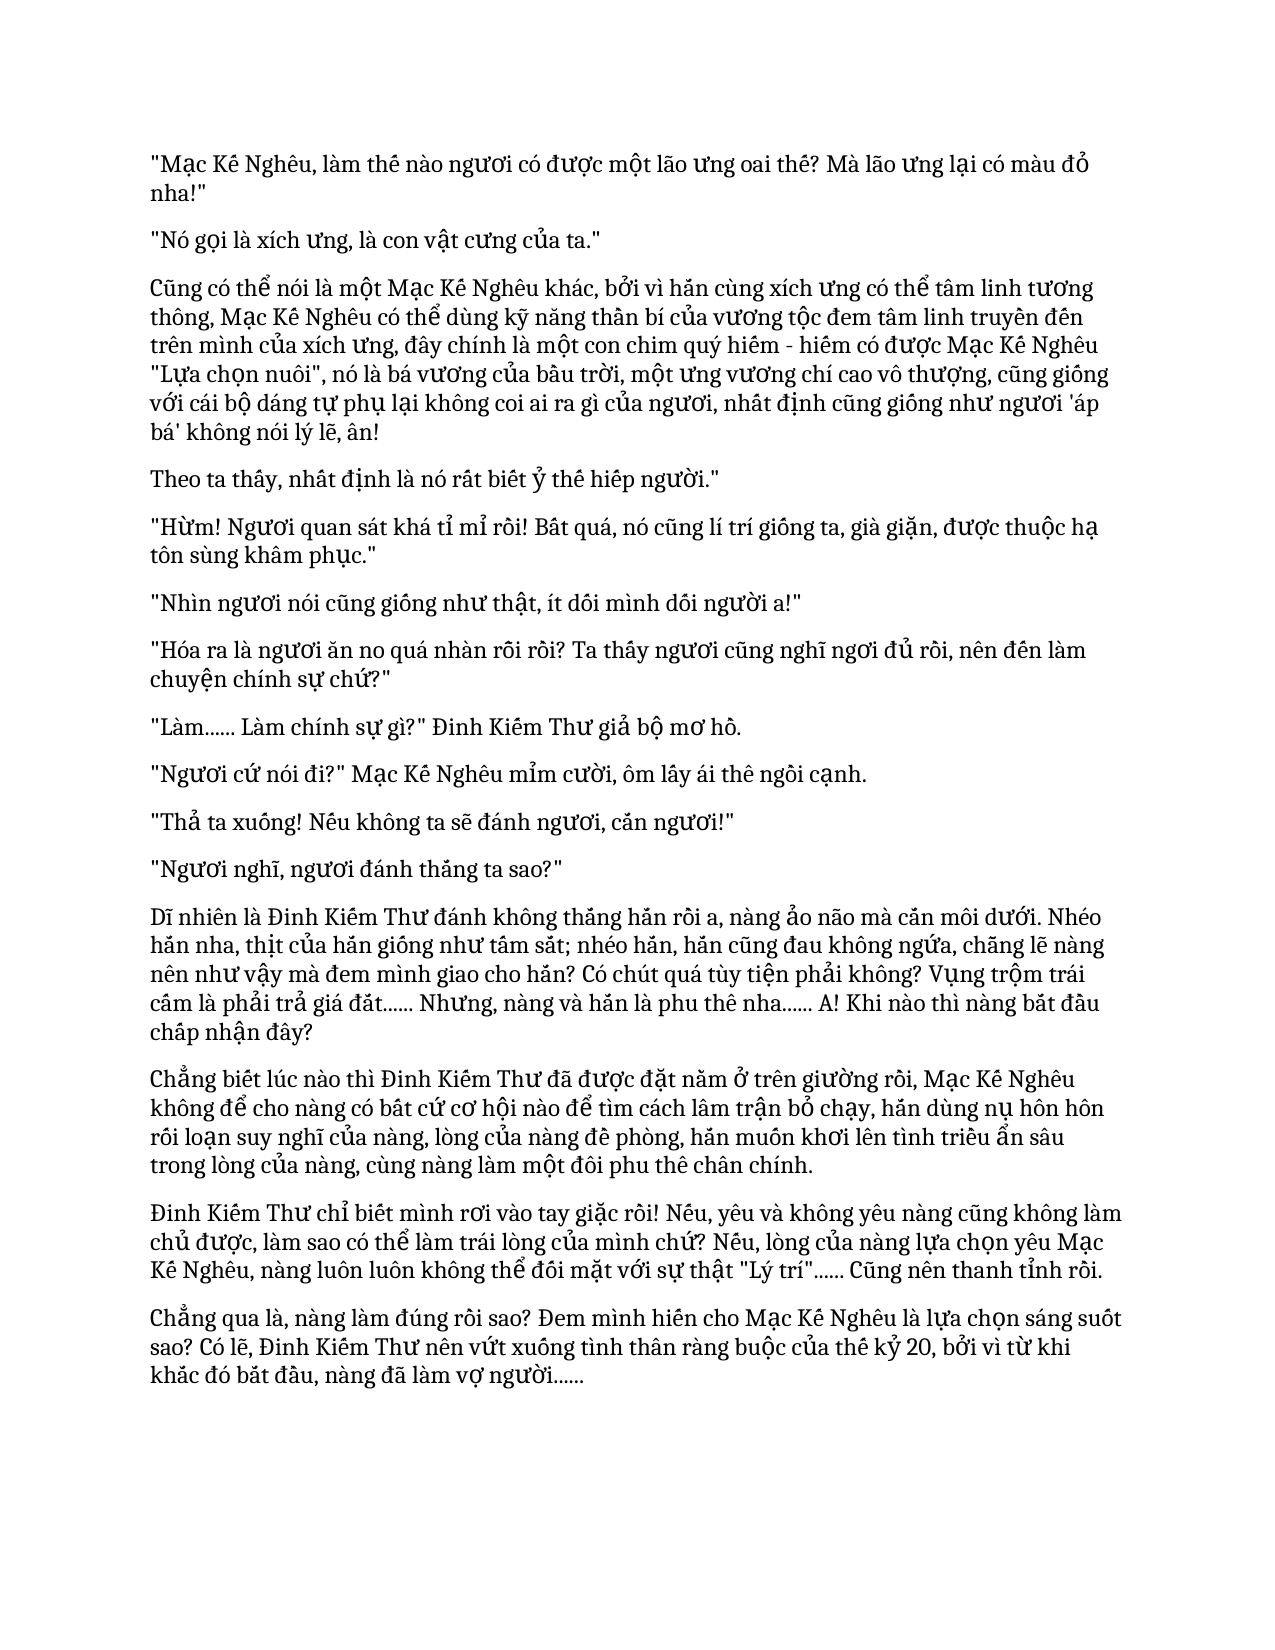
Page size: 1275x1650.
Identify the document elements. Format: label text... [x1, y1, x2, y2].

text "Thả ta xuống! Nếu không ta sẽ đánh ngươi, cắn ngươi!" [150, 807, 1125, 836]
text "Ngươi nghĩ, ngươi đánh thắng ta sao?" [150, 855, 1125, 884]
text "Nó gọi là xích ưng, là con vật cưng của ta." [150, 226, 1125, 255]
text "Nhìn ngươi nói cũng giống như thật, ít dối mình dối người a!" [150, 589, 1125, 617]
text Theo ta thấy, nhất định là nó rất biết ỷ thế hiếp người." [150, 465, 1125, 494]
text "Ngươi cứ nói đi?" Mạc Kế Nghêu mỉm cười, ôm lấy ái thê ngồi cạnh. [150, 760, 1125, 789]
text Đinh Kiếm Thư chỉ biết mình rơi vào tay giặc rồi! Nếu, yêu và không yêu nàng cũng không làm chủ được, làm sao có thể làm trái lòng của mình chứ? Nếu, lòng của nàng lựa chọn yêu Mạc Kế Nghêu, nàng luôn luôn không thể đối mặt với sự thật "Lý trí"...... Cũng nên thanh tỉnh rồi. [150, 1199, 1125, 1285]
text Dĩ nhiên là Đinh Kiếm Thư đánh không thắng hắn rồi a, nàng ảo não mà cắn môi dưới. Nhéo hắn nha, thịt của hắn giống như tấm sắt; nhéo hắn, hắn cũng đau không ngứa, chẵng lẽ nàng nên như vậy mà đem mình giao cho hắn? Có chút quá tùy tiện phải không? Vụng trộm trái cấm là phải trả giá đắt...... Nhưng, nàng và hắn là phu thê nha...... A! Khi nào thì nàng bắt đầu chấp nhận đây? [150, 902, 1125, 1046]
text "Hóa ra là ngươi ăn no quá nhàn rỗi rồi? Ta thấy ngươi cũng nghĩ ngơi đủ rồi, nên đến làm chuyện chính sự chứ?" [150, 636, 1125, 694]
text Chẳng biết lúc nào thì Đinh Kiếm Thư đã được đặt nằm ở trên giường rồi, Mạc Kế Nghêu không để cho nàng có bất cứ cơ hội nào để tìm cách lâm trận bỏ chạy, hắn dùng nụ hôn hôn rối loạn suy nghĩ của nàng, lòng của nàng đề phòng, hắn muốn khơi lên tình triều ẩn sâu trong lòng của nàng, cùng nàng làm một đôi phu thê chân chính. [150, 1065, 1125, 1180]
text "Hừm! Ngươi quan sát khá tỉ mỉ rồi! Bất quá, nó cũng lí trí giống ta, già giặn, được thuộc hạ tôn sùng khâm phục." [150, 512, 1125, 570]
text "Làm...... Làm chính sự gì?" Đinh Kiếm Thư giả bộ mơ hồ. [150, 712, 1125, 741]
text "Mạc Kế Nghêu, làm thế nào ngươi có được một lão ưng oai thế? Mà lão ưng lại có màu đỏ nha!" [150, 150, 1125, 207]
text Chẳng qua là, nàng làm đúng rồi sao? Đem mình hiến cho Mạc Kế Nghêu là lựa chọn sáng suốt sao? Có lẽ, Đinh Kiếm Thư nên vứt xuống tình thân ràng buộc của thế kỷ 20, bởi vì từ khi khắc đó bắt đầu, nàng đã làm vợ người...... [150, 1304, 1125, 1447]
text Cũng có thể nói là một Mạc Kế Nghêu khác, bởi vì hắn cùng xích ưng có thể tâm linh tương thông, Mạc Kế Nghêu có thể dùng kỹ năng thần bí của vương tộc đem tâm linh truyền đến trên mình của xích ưng, đây chính là một con chim quý hiếm - hiếm có được Mạc Kế Nghêu "Lựa chọn nuôi", nó là bá vương của bầu trời, một ưng vương chí cao vô thượng, cũng giống với cái bộ dáng tự phụ lại không coi ai ra gì của ngươi, nhất định cũng giống như ngươi 'áp bá' không nói lý lẽ, ân! [150, 274, 1125, 446]
